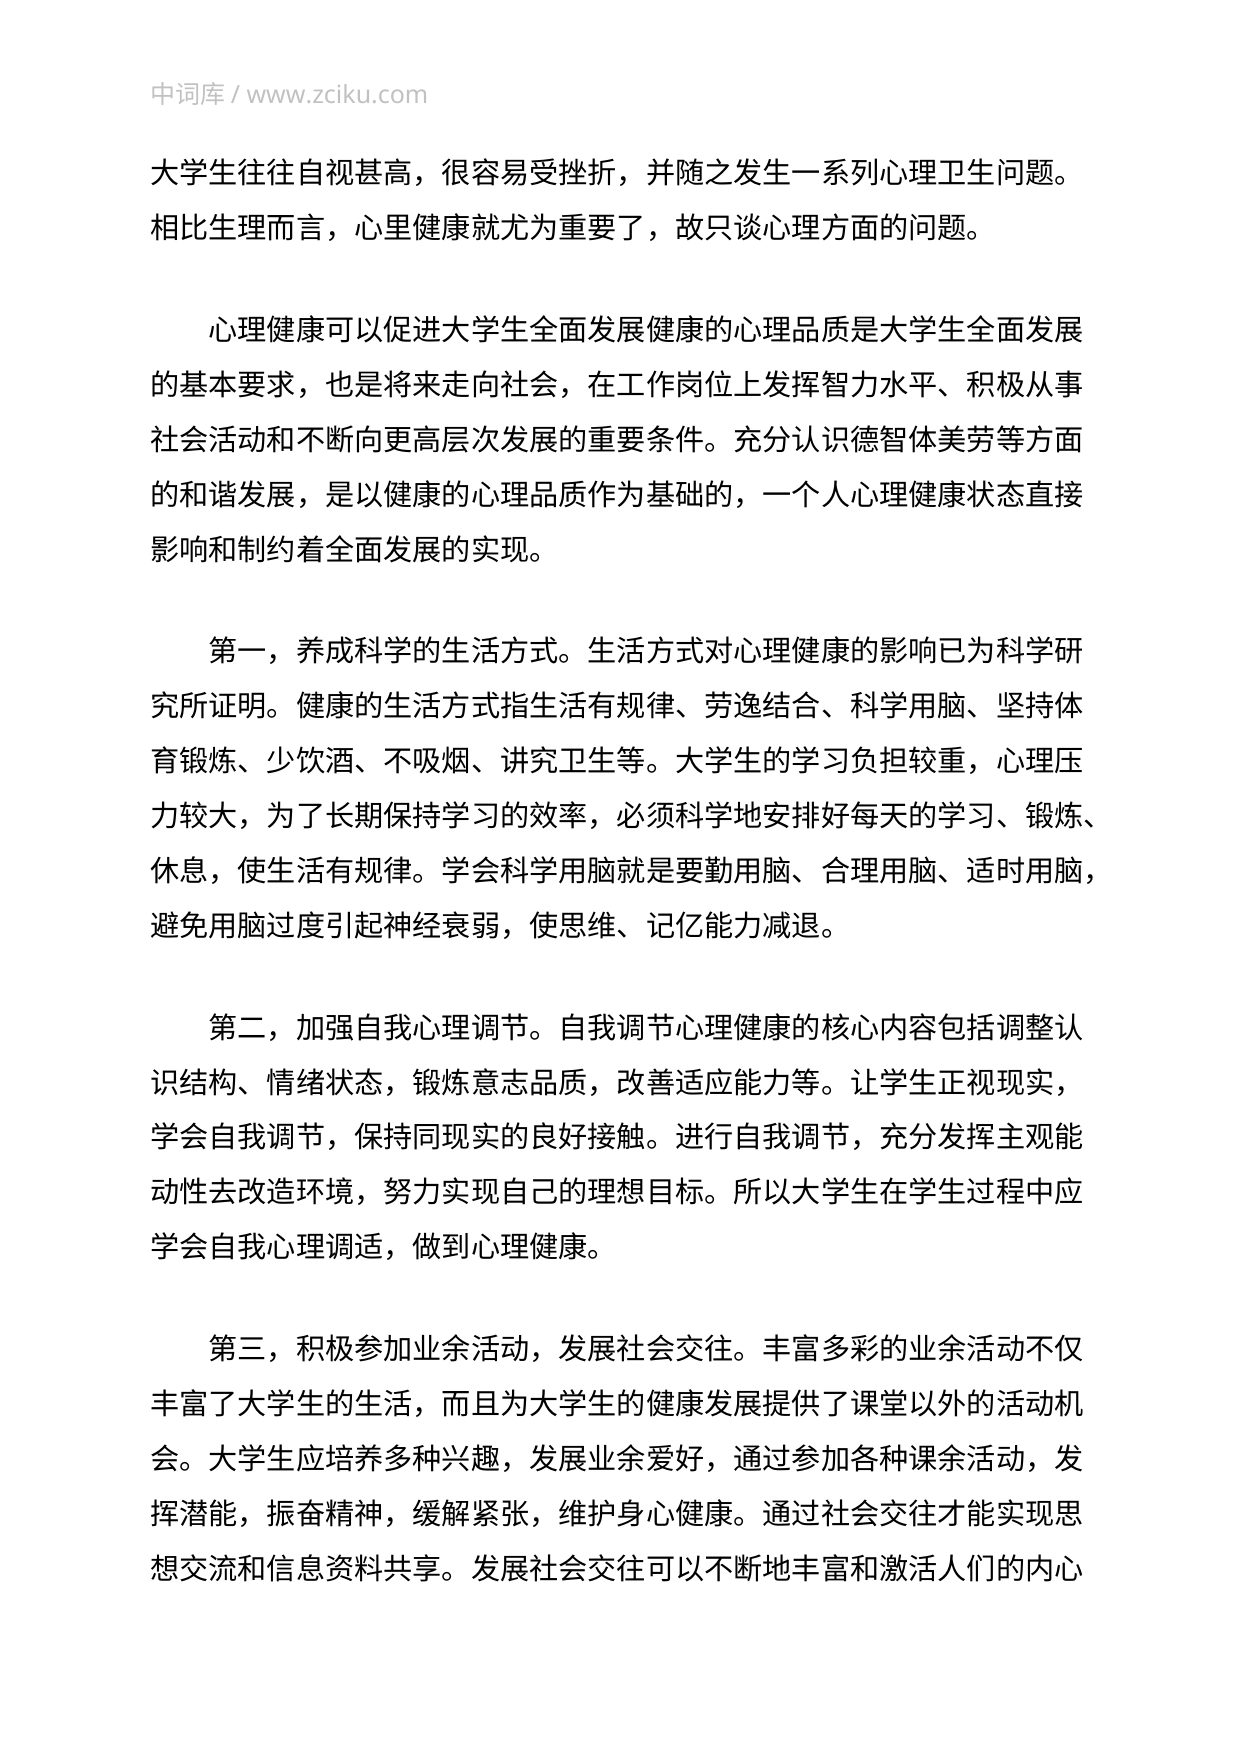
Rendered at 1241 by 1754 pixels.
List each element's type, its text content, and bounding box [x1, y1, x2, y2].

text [150, 1326, 1090, 1587]
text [150, 150, 1090, 247]
text 第一，养成科学的生活方式。生活方式对心理健康的影响已为科学研究所证明。健康的生活方式指生活有规律、劳逸结合、科学用脑、坚持体育锻炼、少饮酒、不吸烟、讲究卫生等。大学生的学习负担较重，心理压力较大，为了长期保持学习的效率，必须科学地安排好每天的学习、锻炼、休息，使生活有规律。学会科学用脑就是要勤用脑、合理用脑、适时用脑，避免用脑过度引起神经衰弱，使思维、记亿能力减退。 [150, 628, 1090, 945]
text 心理健康可以促进大学生全面发展健康的心理品质是大学生全面发展的基本要求，也是将来走向社会，在工作岗位上发挥智力水平、积极从事社会活动和不断向更高层次发展的重要条件。充分认识德智体美劳等方面的和谐发展，是以健康的心理品质作为基础的，一个人心理健康状态直接影响和制约着全面发展的实现。 [150, 307, 1090, 568]
text 第二，加强自我心理调节。自我调节心理健康的核心内容包括调整认识结构、情绪状态，锻炼意志品质，改善适应能力等。让学生正视现实，学会自我调节，保持同现实的良好接触。进行自我调节，充分发挥主观能动性去改造环境，努力实现自己的理想目标。所以大学生在学生过程中应学会自我心理调适，做到心理健康。 [150, 1004, 1090, 1266]
